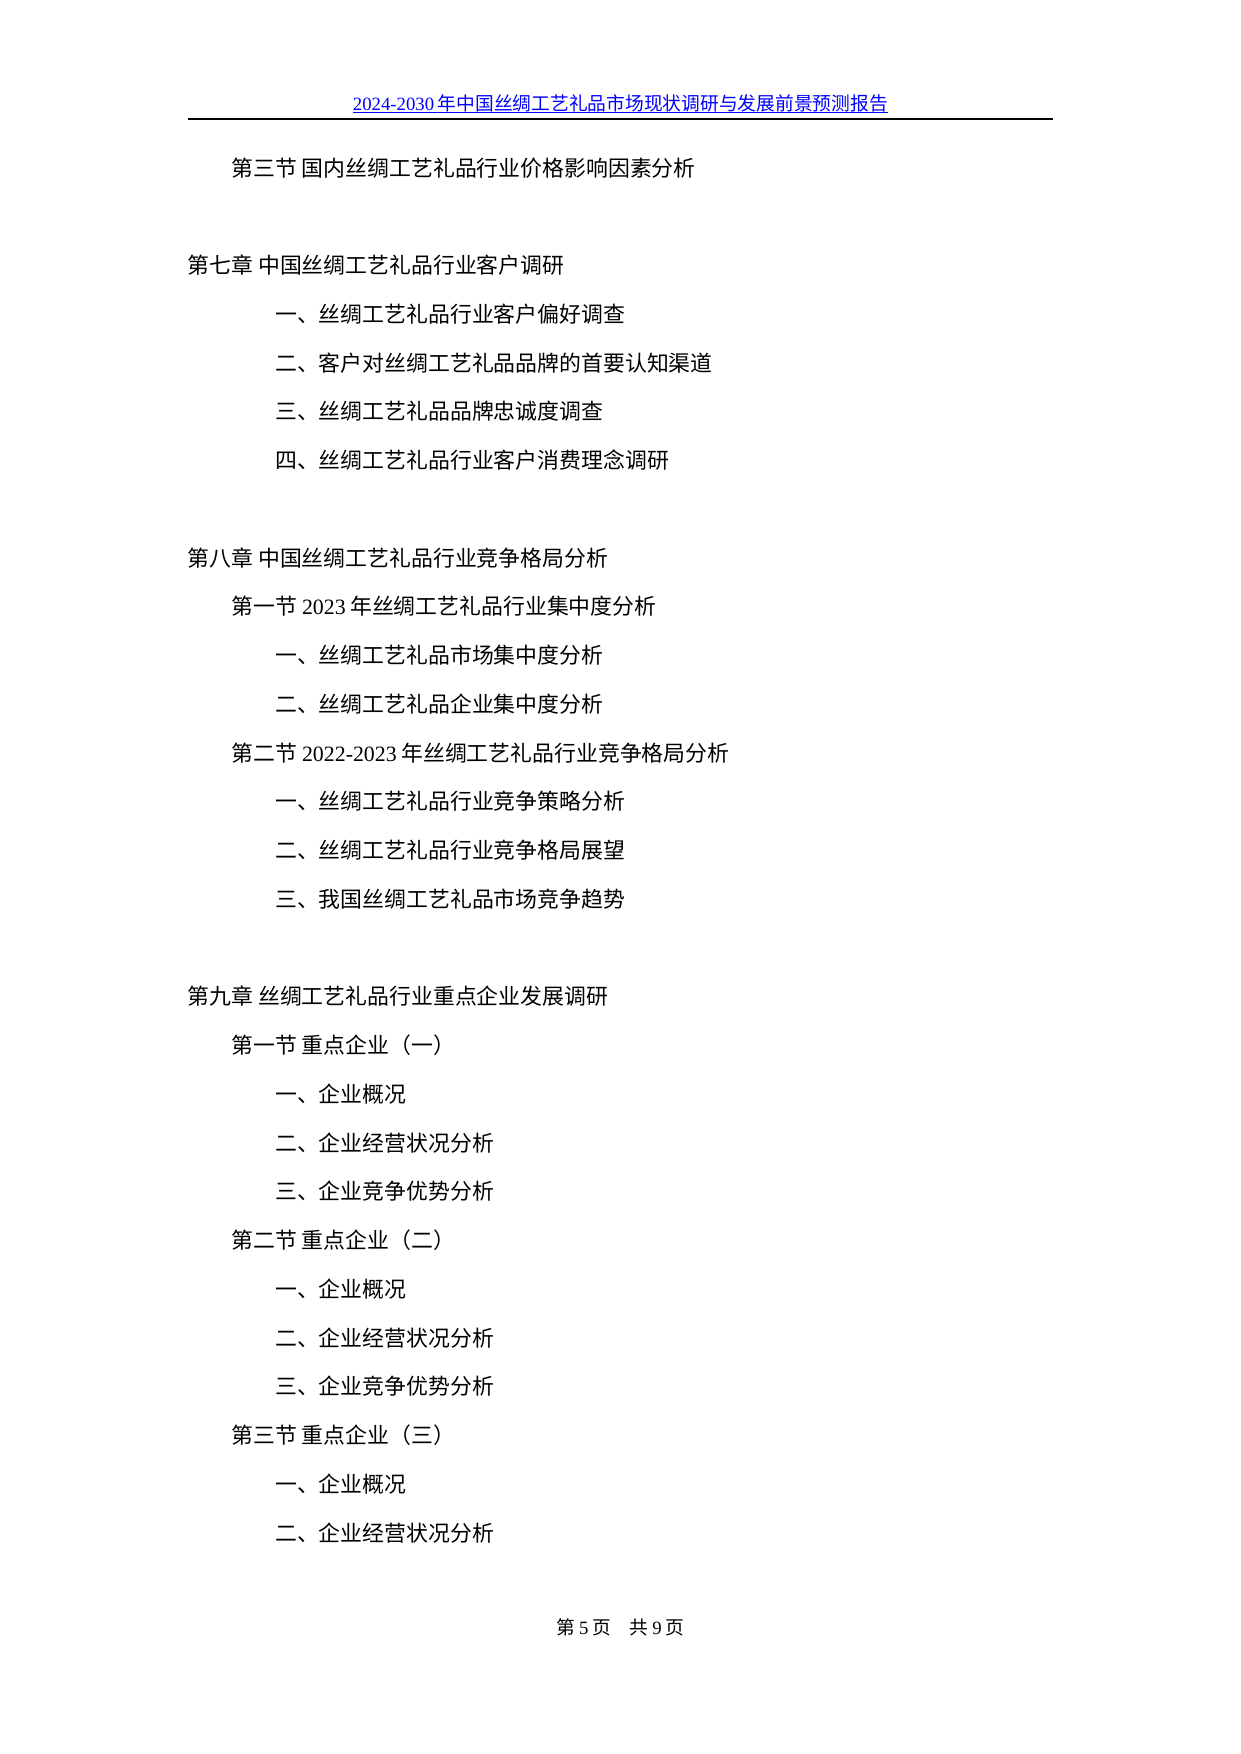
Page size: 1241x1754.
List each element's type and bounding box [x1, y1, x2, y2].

text [187, 150, 1053, 1548]
